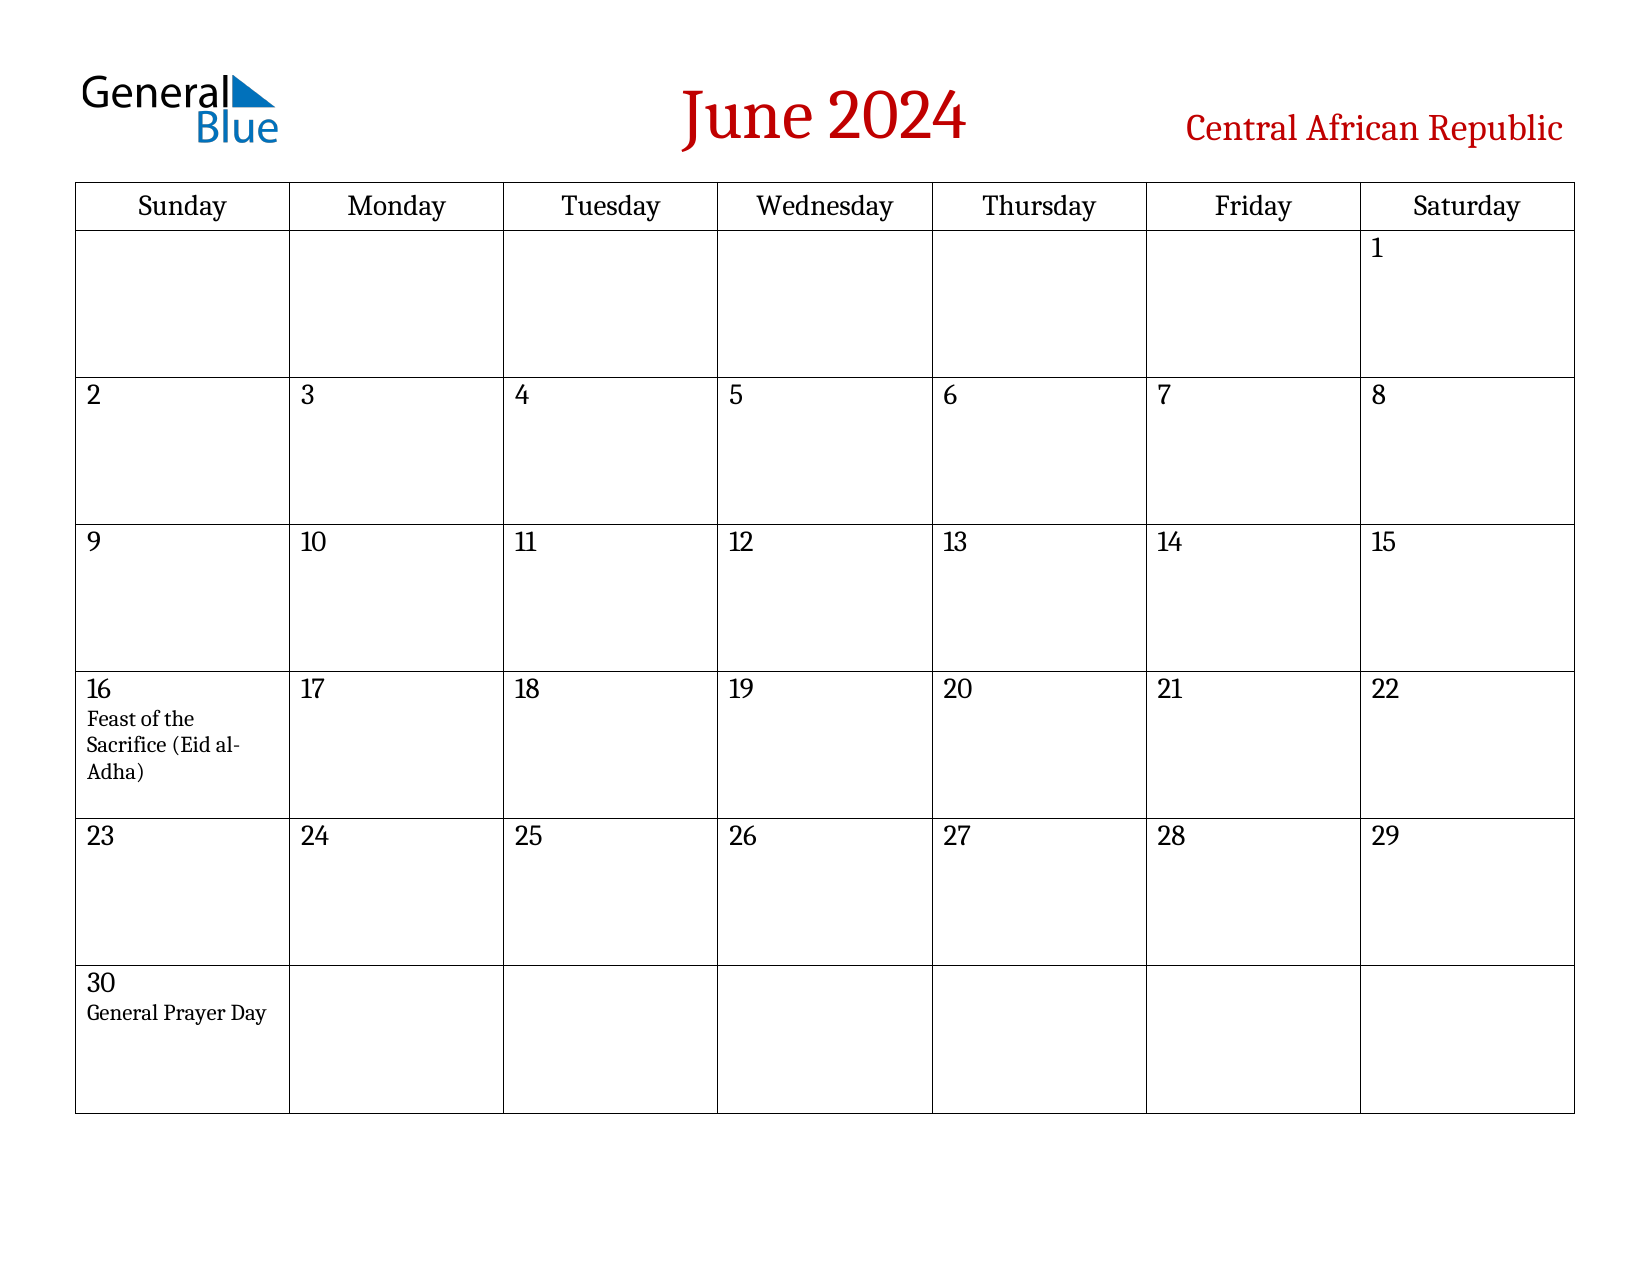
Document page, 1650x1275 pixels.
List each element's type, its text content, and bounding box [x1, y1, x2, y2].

table_cell [1147, 412, 1360, 524]
table_cell 17 [290, 672, 503, 706]
picture [82, 75, 278, 143]
table_cell 10 [290, 525, 503, 559]
table_cell [933, 559, 1146, 671]
table_cell [290, 1000, 503, 1112]
table_cell 20 [933, 672, 1146, 706]
table_cell [290, 231, 503, 264]
table_cell [290, 412, 503, 524]
table_cell [1361, 706, 1574, 818]
table_cell 16 [76, 672, 289, 706]
table_cell [1147, 231, 1360, 264]
table_cell 30 [76, 966, 289, 1000]
table_cell 26 [718, 819, 932, 853]
table_cell 25 [504, 819, 717, 853]
table_cell [718, 966, 932, 1000]
table_cell [1147, 1000, 1360, 1112]
table_cell [1147, 966, 1360, 1000]
table_cell 23 [76, 819, 289, 853]
table_cell [718, 559, 932, 671]
table_cell [933, 231, 1146, 264]
table_cell 21 [1147, 672, 1360, 706]
table_cell Friday [1147, 183, 1360, 230]
table_header [76, 75, 503, 182]
table_cell [76, 853, 289, 965]
table_cell [718, 706, 932, 818]
table_cell 28 [1147, 819, 1360, 853]
table_cell [290, 559, 503, 671]
table_cell [1361, 853, 1574, 965]
table_cell [718, 853, 932, 965]
table_cell 11 [504, 525, 717, 559]
table_cell [76, 265, 289, 377]
table_cell [933, 1000, 1146, 1112]
table_cell [76, 231, 289, 264]
table_cell [1147, 559, 1360, 671]
table_cell 5 [718, 378, 932, 412]
table_cell 15 [1361, 525, 1574, 559]
table_cell Sunday [76, 183, 289, 230]
table_cell [1147, 853, 1360, 965]
table_cell [76, 412, 289, 524]
table_cell [504, 1000, 717, 1112]
table_cell [933, 966, 1146, 1000]
table_cell [933, 412, 1146, 524]
table_cell 8 [1361, 378, 1574, 412]
table_cell [1361, 559, 1574, 671]
table_cell [1361, 412, 1574, 524]
table_cell [504, 412, 717, 524]
table_cell Thursday [933, 183, 1146, 230]
table_cell 24 [290, 819, 503, 853]
table_cell 6 [933, 378, 1146, 412]
table_cell Wednesday [718, 183, 932, 230]
table_cell [1361, 1000, 1574, 1112]
table_cell [504, 231, 717, 264]
table_cell 13 [933, 525, 1146, 559]
table_cell [504, 966, 717, 1000]
table_cell [504, 265, 717, 377]
table_cell [718, 1000, 932, 1112]
table_cell [290, 966, 503, 1000]
table_cell [718, 412, 932, 524]
table_cell General Prayer Day [76, 1000, 289, 1112]
table_cell 27 [933, 819, 1146, 853]
table_cell 18 [504, 672, 717, 706]
table_cell [718, 265, 932, 377]
table_cell [290, 265, 503, 377]
table_cell [290, 853, 503, 965]
table_cell Feast of the Sacrifice (Eid al-Adha) [76, 706, 289, 818]
table_cell [290, 706, 503, 818]
table_cell 3 [290, 378, 503, 412]
table_cell [933, 853, 1146, 965]
table_cell [504, 559, 717, 671]
table_cell 12 [718, 525, 932, 559]
table_cell [504, 853, 717, 965]
table_header Central African Republic [1146, 75, 1574, 182]
table_cell 1 [1361, 231, 1574, 264]
table_cell Tuesday [504, 183, 717, 230]
table_cell 19 [718, 672, 932, 706]
table_cell [933, 265, 1146, 377]
table_cell Monday [290, 183, 503, 230]
table_header June 2024 [504, 75, 1146, 182]
table_cell 29 [1361, 819, 1574, 853]
table_cell 4 [504, 378, 717, 412]
table_cell Saturday [1361, 183, 1574, 230]
table_cell [718, 231, 932, 264]
table_cell [1361, 966, 1574, 1000]
table_cell [76, 559, 289, 671]
table_cell [1147, 265, 1360, 377]
table_cell [1361, 265, 1574, 377]
table_cell 14 [1147, 525, 1360, 559]
table_cell 22 [1361, 672, 1574, 706]
table_cell [933, 706, 1146, 818]
table_cell [1147, 706, 1360, 818]
table_cell 9 [76, 525, 289, 559]
table_cell 7 [1147, 378, 1360, 412]
table_cell 2 [76, 378, 289, 412]
table_cell [504, 706, 717, 818]
